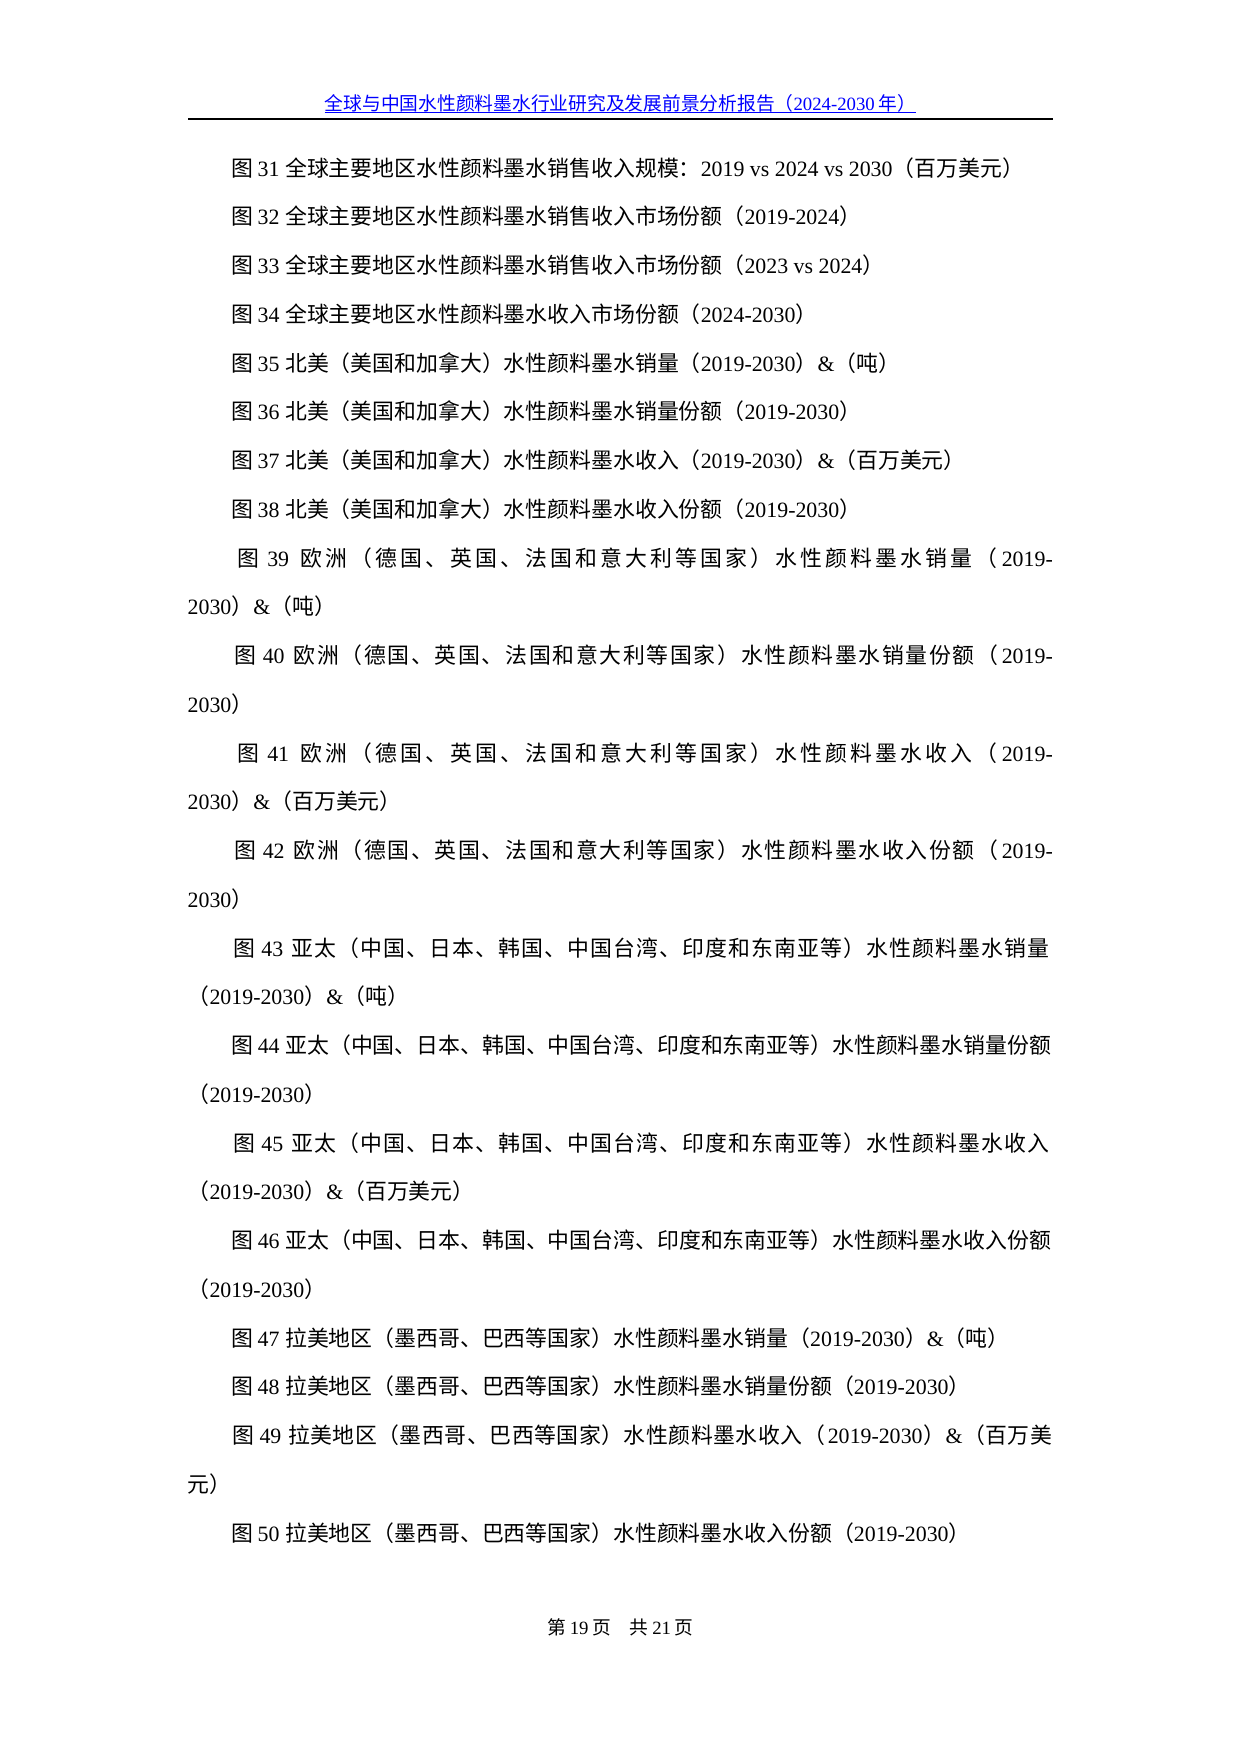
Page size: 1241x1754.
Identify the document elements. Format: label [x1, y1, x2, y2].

text [187, 150, 1053, 1548]
